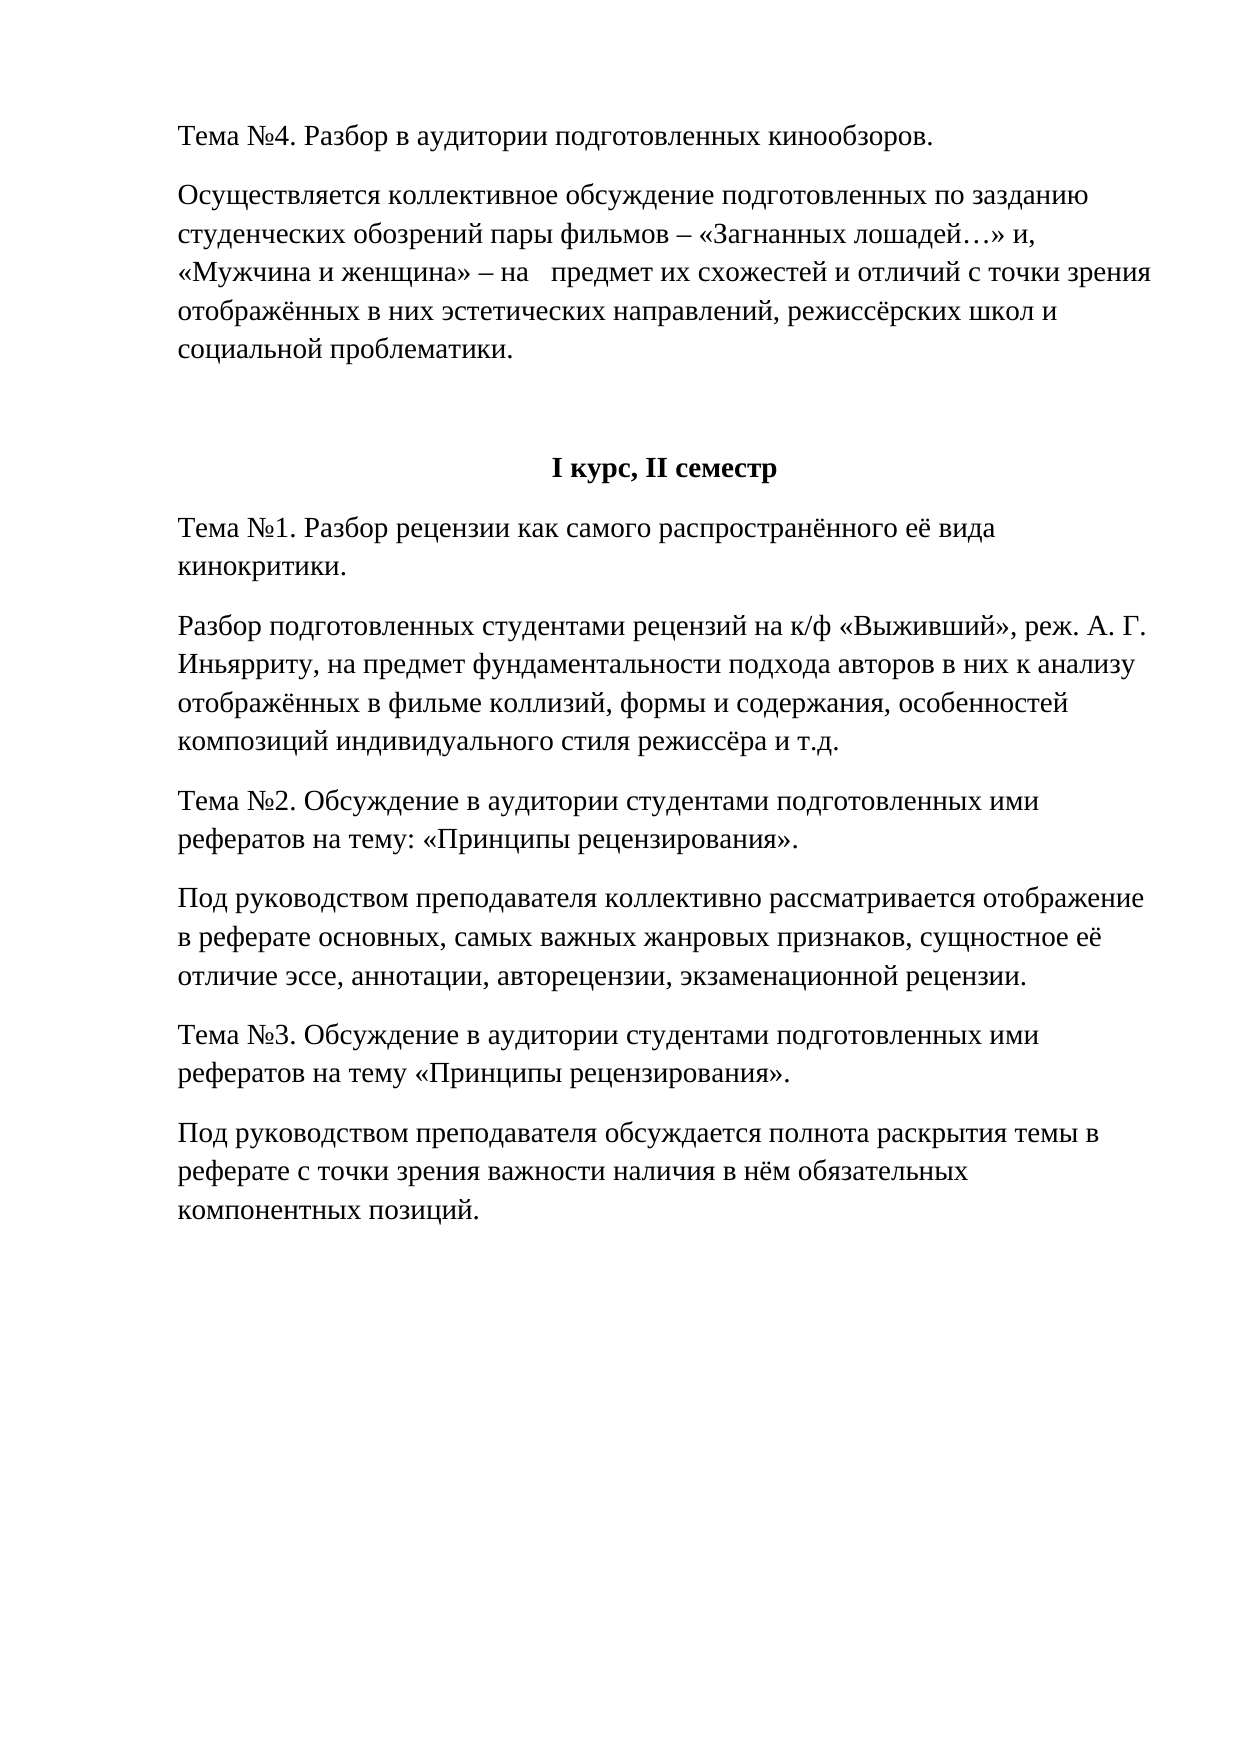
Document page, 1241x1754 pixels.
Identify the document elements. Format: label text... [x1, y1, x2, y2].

text Под руководством преподавателя коллективно рассматривается отображение в реферате основных, самых важных жанровых признаков, сущностное её отличие эссе, аннотации, авторецензии, экзаменационной рецензии. [177, 881, 1152, 991]
text Разбор подготовленных студентами рецензий на к/ф «Выживший», реж. А. Г. Иньярриту, на предмет фундаментальности подхода авторов в них к анализу отображённых в фильме коллизий, формы и содержания, особенностей композиций индивидуального стиля режиссёра и т.д. [177, 608, 1152, 757]
text Под руководством преподавателя обсуждается полнота раскрытия темы в реферате с точки зрения важности наличия в нём обязательных компонентных позиций. [177, 1115, 1152, 1226]
text Тема №1. Разбор рецензии как самого распространённого её вида кинокритики. [177, 510, 1152, 582]
text Осуществляется коллективное обсуждение подготовленных по зазданию студенческих обозрений пары фильмов – «Загнанных лошадей…» и, «Мужчина и женщина» – на предмет их схожестей и отличий с точки зрения отображённых в них эстетических направлений, режиссёрских школ и социальной проблематики. [177, 177, 1152, 365]
text Тема №4. Разбор в аудитории подготовленных кинообзоров. [177, 118, 1152, 152]
text I курс, II семестр [177, 450, 1152, 484]
text Тема №2. Обсуждение в аудитории студентами подготовленных ими рефератов на тему: «Принципы рецензирования». [177, 783, 1152, 855]
text Тема №3. Обсуждение в аудитории студентами подготовленных ими рефератов на тему «Принципы рецензирования». [177, 1017, 1152, 1089]
